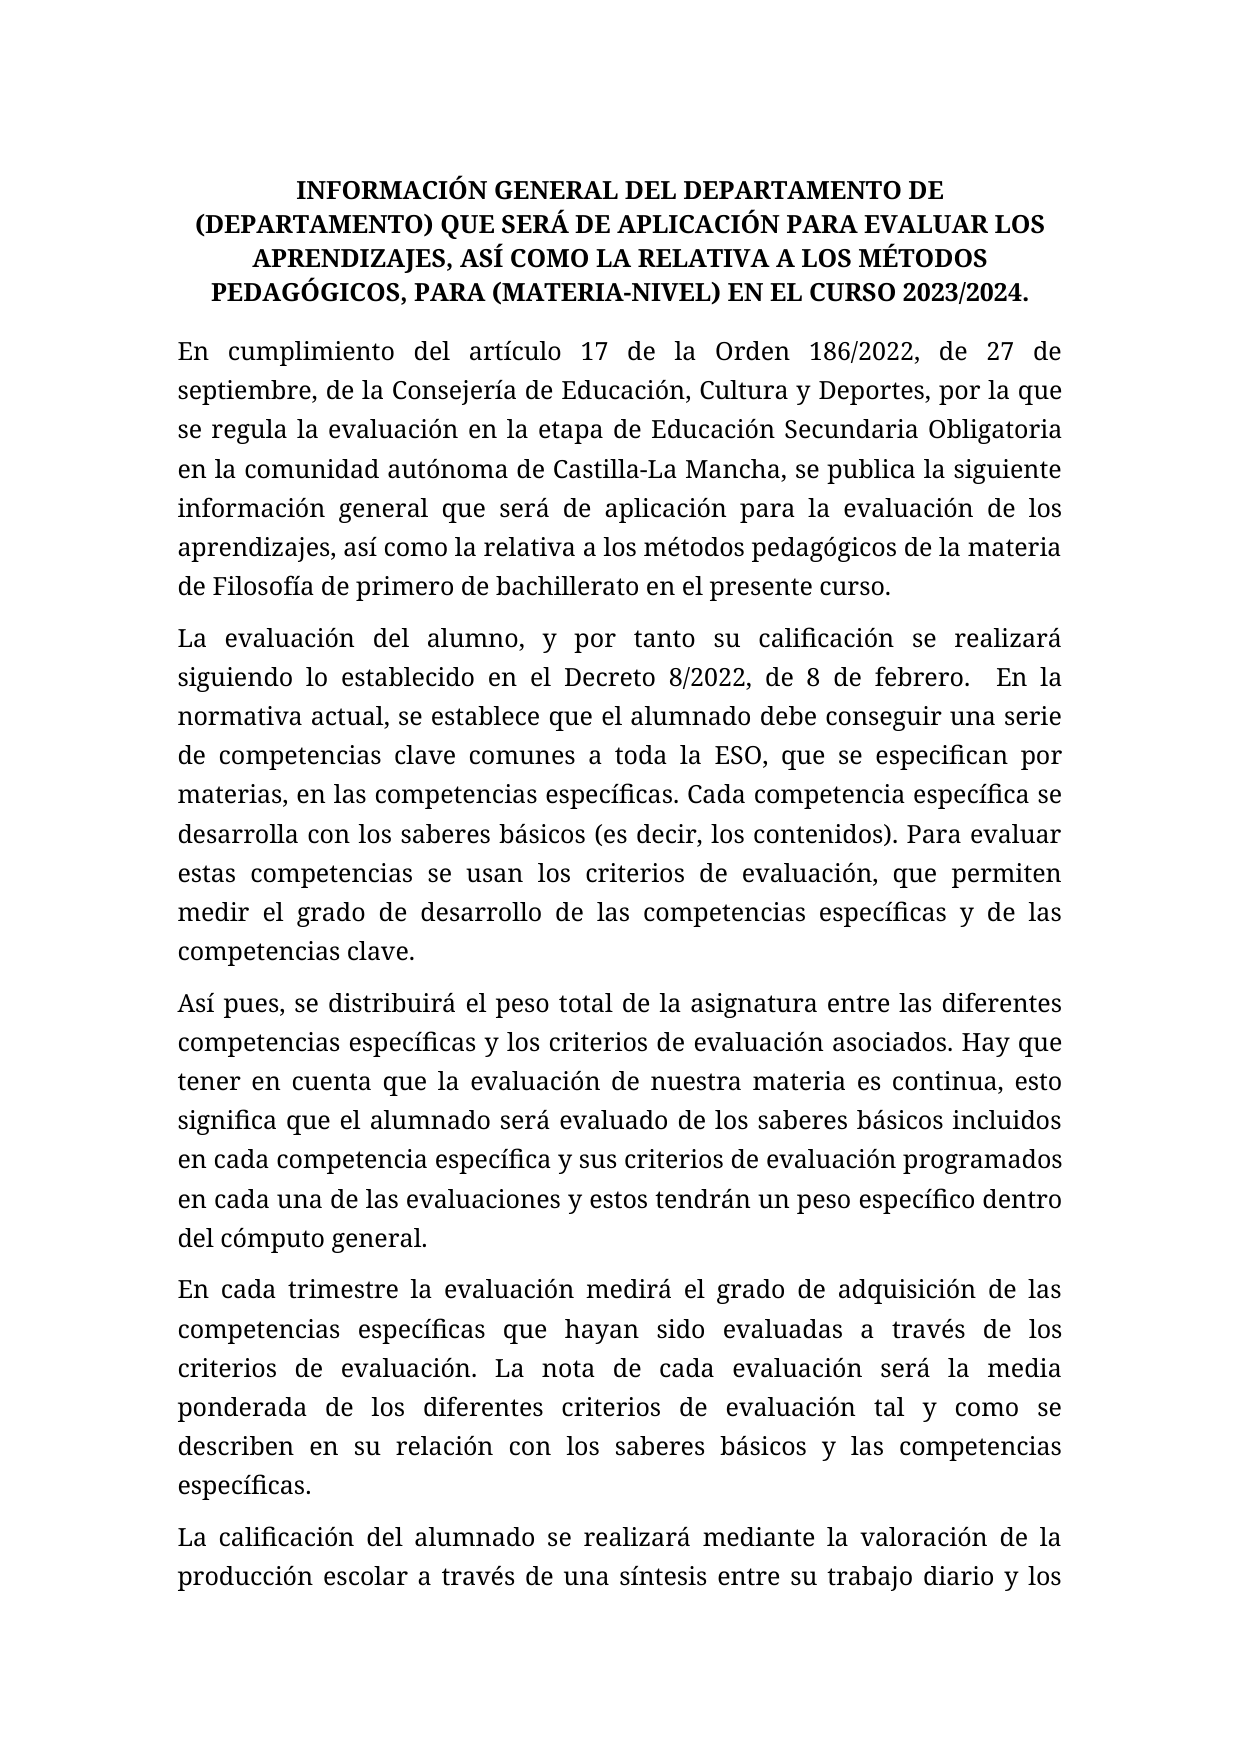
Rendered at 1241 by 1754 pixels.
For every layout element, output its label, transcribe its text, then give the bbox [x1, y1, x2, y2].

text INFORMACIÓN GENERAL DEL DEPARTAMENTO DE (DEPARTAMENTO) QUE SERÁ DE APLICACIÓN PARA EVALUAR LOS APRENDIZAJES, ASÍ COMO LA RELATIVA A LOS MÉTODOS PEDAGÓGICOS, PARA (MATERIA-NIVEL) EN EL CURSO 2023/2024. [177, 173, 1063, 309]
text La evaluación del alumno, y por tanto su calificación se realizará siguiendo lo establecido en el Decreto 8/2022, de 8 de febrero. En la normativa actual, se establece que el alumnado debe conseguir una serie de competencias clave comunes a toda la ESO, que se especifican por materias, en las competencias específicas. Cada competencia específica se desarrolla con los saberes básicos (es decir, los contenidos). Para evaluar estas competencias se usan los criterios de evaluación, que permiten medir el grado de desarrollo de las competencias específicas y de las competencias clave. [177, 621, 1063, 968]
text En cumplimiento del artículo 17 de la Orden 186/2022, de 27 de septiembre, de la Consejería de Educación, Cultura y Deportes, por la que se regula la evaluación en la etapa de Educación Secundaria Obligatoria en la comunidad autónoma de Castilla-La Mancha, se publica la siguiente información general que será de aplicación para la evaluación de los aprendizajes, así como la relativa a los métodos pedagógicos de la materia de Filosofía de primero de bachillerato en el presente curso. [177, 334, 1063, 603]
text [177, 1520, 1063, 1593]
text Así pues, se distribuirá el peso total de la asignatura entre las diferentes competencias específicas y los criterios de evaluación asociados. Hay que tener en cuenta que la evaluación de nuestra materia es continua, esto significa que el alumnado será evaluado de los saberes básicos incluidos en cada competencia específica y sus criterios de evaluación programados en cada una de las evaluaciones y estos tendrán un peso específico dentro del cómputo general. [177, 986, 1063, 1254]
text En cada trimestre la evaluación medirá el grado de adquisición de las competencias específicas que hayan sido evaluadas a través de los criterios de evaluación. La nota de cada evaluación será la media ponderada de los diferentes criterios de evaluación tal y como se describen en su relación con los saberes básicos y las competencias específicas. [177, 1272, 1063, 1502]
